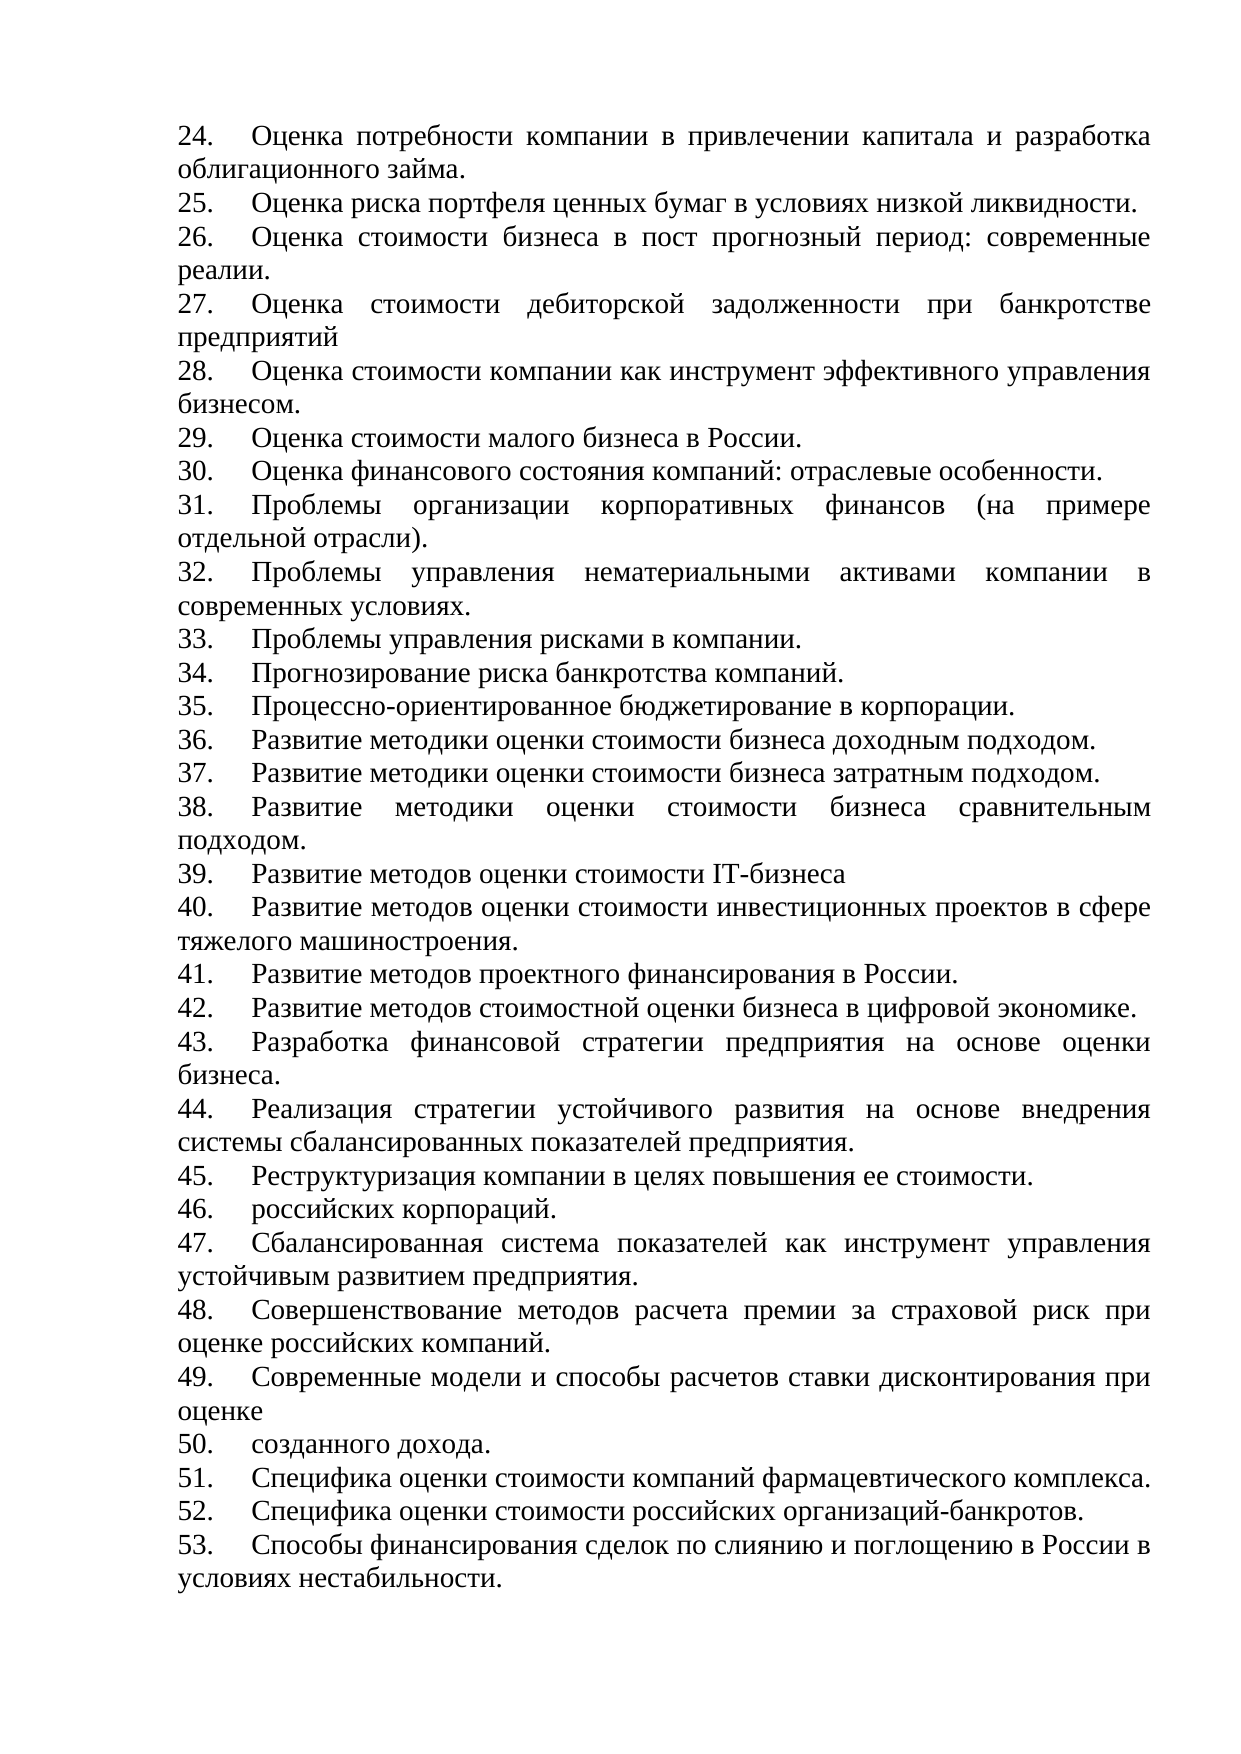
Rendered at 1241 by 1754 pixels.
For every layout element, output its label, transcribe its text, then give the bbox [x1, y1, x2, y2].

text 52. Специфика оценки стоимости российских организаций-банкротов. [177, 1493, 1152, 1527]
text 41. Развитие методов проектного финансирования в России. [177, 957, 1152, 990]
text 38. Развитие методики оценки стоимости бизнеса сравнительным подходом. [177, 789, 1152, 856]
text 49. Современные модели и способы расчетов ставки дисконтирования при оценке [177, 1359, 1152, 1426]
text 44. Реализация стратегии устойчивого развития на основе внедрения системы сбалансированных показателей предприятия. [177, 1091, 1152, 1158]
text 48. Совершенствование методов расчета премии за страховой риск при оценке российских компаний. [177, 1292, 1152, 1359]
text 25. Оценка риска портфеля ценных бумаг в условиях низкой ликвидности. [177, 185, 1152, 219]
text 37. Развитие методики оценки стоимости бизнеса затратным подходом. [177, 755, 1152, 789]
text 36. Развитие методики оценки стоимости бизнеса доходным подходом. [177, 722, 1152, 755]
text 34. Прогнозирование риска банкротства компаний. [177, 655, 1152, 688]
text 39. Развитие методов оценки стоимости IT-бизнеса [177, 856, 1152, 889]
text 40. Развитие методов оценки стоимости инвестиционных проектов в сфере тяжелого машиностроения. [177, 889, 1152, 957]
text 31. Проблемы организации корпоративных финансов (на примере отдельной отрасли). [177, 487, 1152, 554]
text 51. Специфика оценки стоимости компаний фармацевтического комплекса. [177, 1460, 1152, 1493]
text 46. российских корпораций. [177, 1191, 1152, 1225]
text 33. Проблемы управления рисками в компании. [177, 621, 1152, 655]
text 50. созданного дохода. [177, 1426, 1152, 1460]
text 43. Разработка финансовой стратегии предприятия на основе оценки бизнеса. [177, 1024, 1152, 1091]
text 24. Оценка потребности компании в привлечении капитала и разработка облигационного займа. [177, 118, 1152, 185]
text 32. Проблемы управления нематериальными активами компании в современных условиях. [177, 554, 1152, 621]
text 35. Процессно-ориентированное бюджетирование в корпорации. [177, 688, 1152, 722]
text 45. Реструктуризация компании в целях повышения ее стоимости. [177, 1158, 1152, 1191]
text 47. Сбалансированная система показателей как инструмент управления устойчивым развитием предприятия. [177, 1225, 1152, 1292]
text 27. Оценка стоимости дебиторской задолженности при банкротстве предприятий [177, 286, 1152, 353]
text 26. Оценка стоимости бизнеса в пост прогнозный период: современные реалии. [177, 219, 1152, 286]
text 30. Оценка финансового состояния компаний: отраслевые особенности. [177, 453, 1152, 487]
text 53. Способы финансирования сделок по слиянию и поглощению в России в условиях нестабильности. [177, 1527, 1152, 1594]
text 28. Оценка стоимости компании как инструмент эффективного управления бизнесом. [177, 353, 1152, 420]
text 29. Оценка стоимости малого бизнеса в России. [177, 420, 1152, 453]
text 42. Развитие методов стоимостной оценки бизнеса в цифровой экономике. [177, 990, 1152, 1024]
